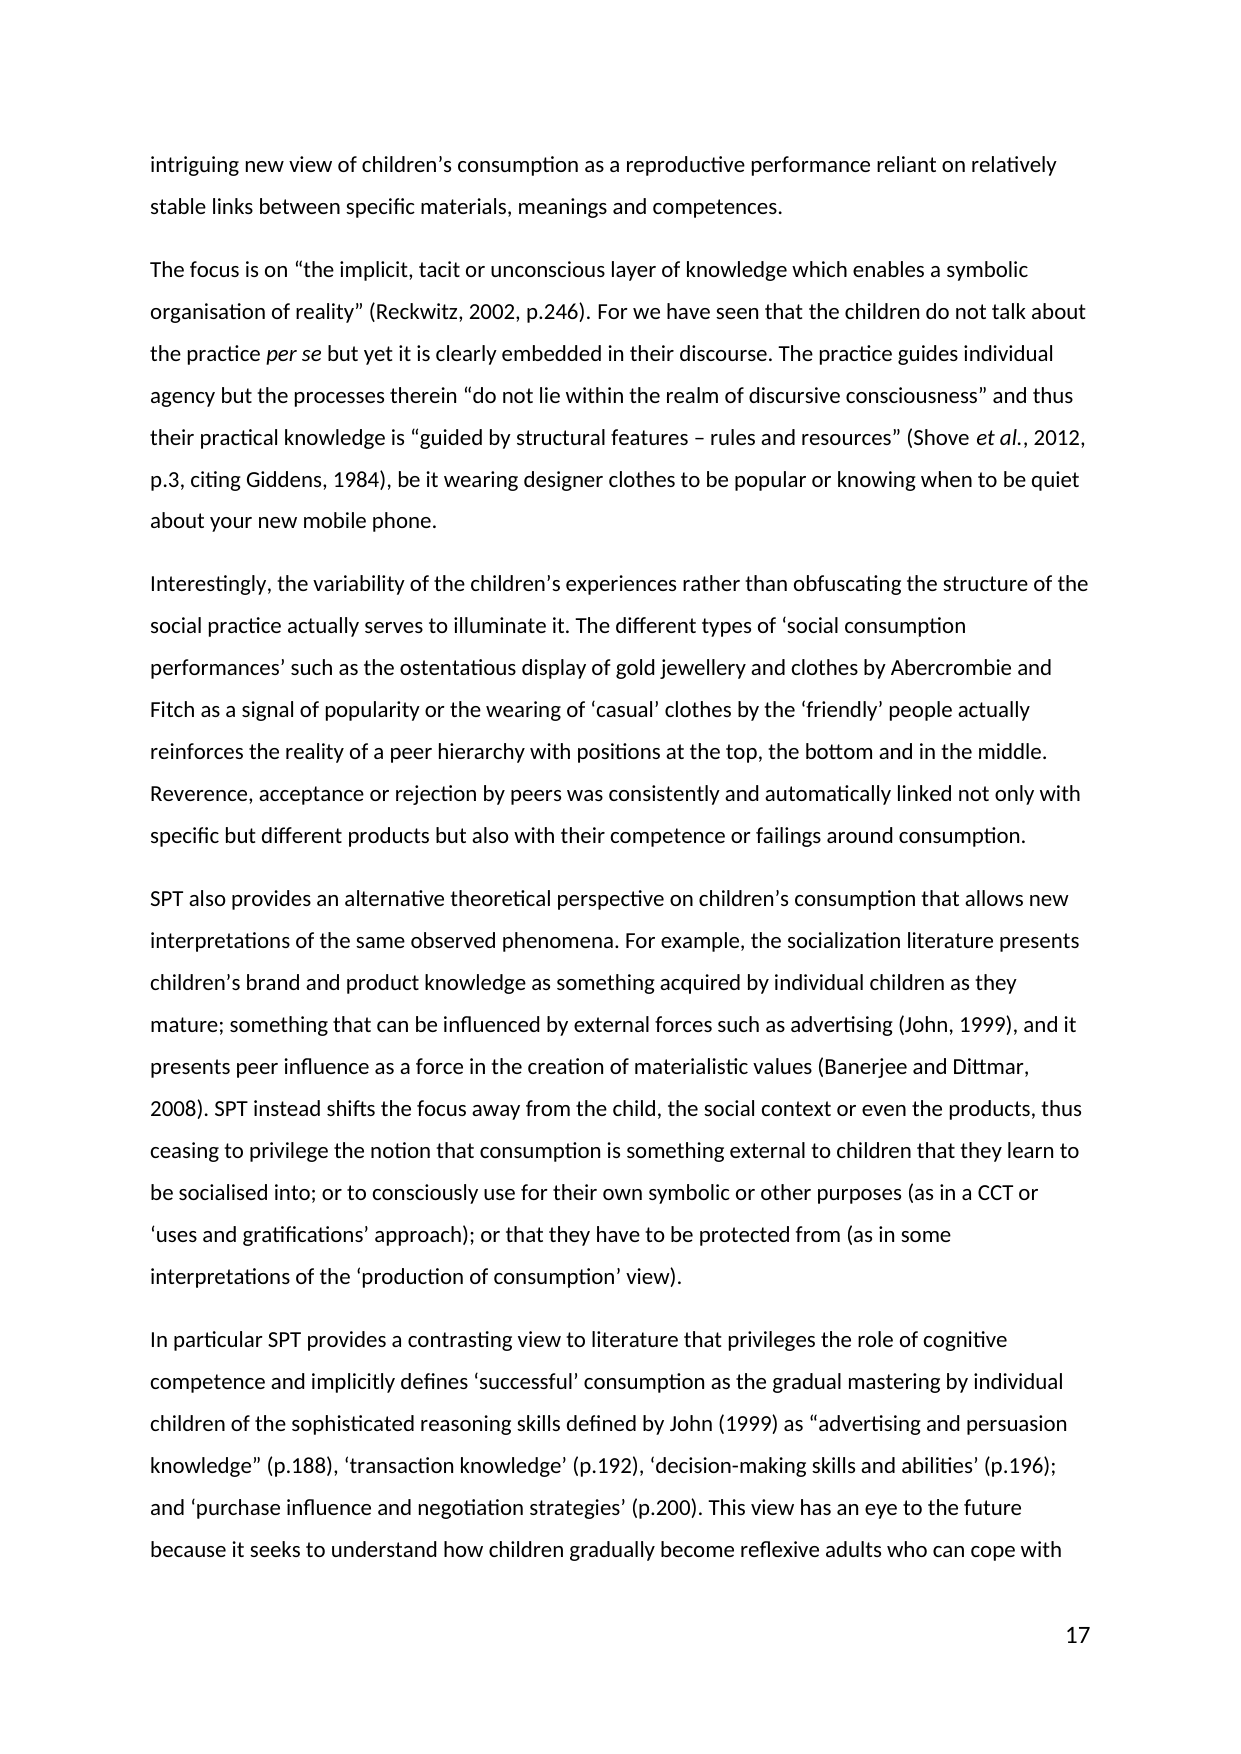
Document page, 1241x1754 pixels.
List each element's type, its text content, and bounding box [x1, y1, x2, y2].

text The focus is on “the implicit, tacit or unconscious layer of knowledge which enables a symbolic organisation of reality” (Reckwitz, 2002, p.246). For we have seen that the children do not talk about the practice per se but yet it is clearly embedded in their discourse. The practice guides individual agency but the processes therein “do not lie within the realm of discursive consciousness” and thus their practical knowledge is “guided by structural features – rules and resources” (Shove et al., 2012, p.3, citing Giddens, 1984), be it wearing designer clothes to be popular or knowing when to be quiet about your new mobile phone. [150, 255, 1090, 535]
text SPT also provides an alternative theoretical perspective on children’s consumption that allows new interpretations of the same observed phenomena. For example, the socialization literature presents children’s brand and product knowledge as something acquired by individual children as they mature; something that can be influenced by external forces such as advertising (John, 1999), and it presents peer influence as a force in the creation of materialistic values (Banerjee and Dittmar, 2008). SPT instead shifts the focus away from the child, the social context or even the products, thus ceasing to privilege the notion that consumption is something external to children that they learn to be socialised into; or to consciously use for their own symbolic or other purposes (as in a CCT or ‘uses and gratifications’ approach); or that they have to be protected from (as in some interpretations of the ‘production of consumption’ view). [150, 884, 1090, 1290]
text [150, 150, 1090, 220]
text Interestingly, the variability of the children’s experiences rather than obfuscating the structure of the social practice actually serves to illuminate it. The different types of ‘social consumption performances’ such as the ostentatious display of gold jewellery and clothes by Abercrombie and Fitch as a signal of popularity or the wearing of ‘casual’ clothes by the ‘friendly’ people actually reinforces the reality of a peer hierarchy with positions at the top, the bottom and in the middle. Reverence, acceptance or rejection by peers was consistently and automatically linked not only with specific but different products but also with their competence or failings around consumption. [150, 569, 1090, 849]
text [150, 1325, 1090, 1563]
